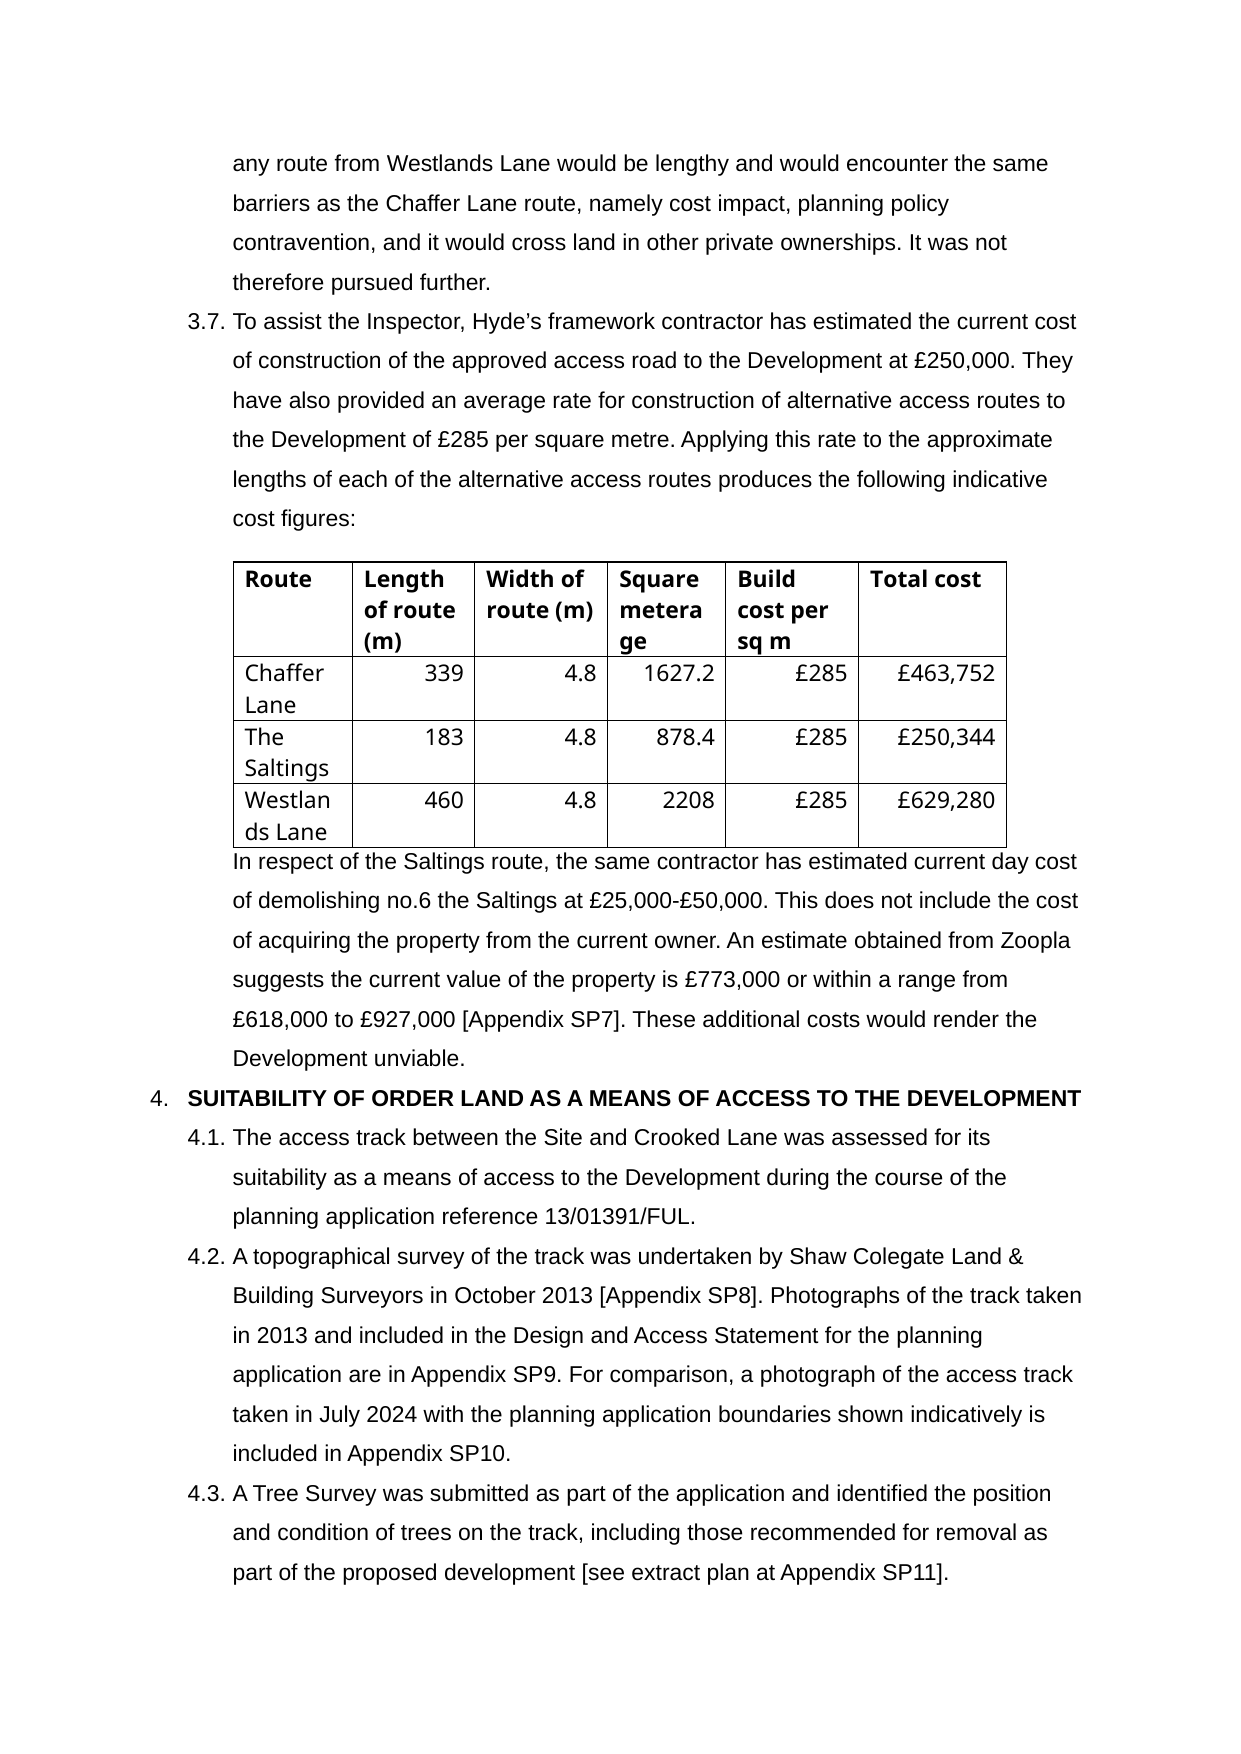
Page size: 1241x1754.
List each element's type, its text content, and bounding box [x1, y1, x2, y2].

table_cell 2208 [608, 784, 725, 847]
table_header Square meterage [608, 563, 725, 656]
table_cell 1627.2 [608, 657, 725, 720]
table_cell 339 [353, 657, 474, 720]
table_cell The Saltings [234, 721, 352, 783]
table_cell 4.8 [475, 657, 607, 720]
table_cell 878.4 [608, 721, 725, 783]
table_cell 4.8 [475, 721, 607, 783]
table_cell £285 [726, 784, 858, 847]
list A topographical survey of the track was undertaken by Shaw Colegate Land & Building Surveyors in October 2013 [Appendix SP8]. Photographs of the track taken in 2013 and included in the Design and Access Statement for the planning application are in Appendix SP9. For comparison, a photograph of the access track taken in July 2024 with the planning application boundaries shown indicatively is included in Appendix SP10. [187, 1243, 1090, 1466]
table_cell 183 [353, 721, 474, 783]
table_cell 460 [353, 784, 474, 847]
table_header Route [234, 563, 352, 656]
table_cell £629,280 [859, 784, 1006, 847]
table_cell £463,752 [859, 657, 1006, 720]
list A Tree Survey was submitted as part of the application and identified the position and condition of trees on the track, including those recommended for removal as part of the proposed development [see extract plan at Appendix SP11]. [187, 1479, 1090, 1585]
table_cell £285 [726, 657, 858, 720]
table_header Total cost [859, 563, 1006, 656]
list To assist the Inspector, Hyde’s framework contractor has estimated the current cost of construction of the approved access road to the Development at £250,000. They have also provided an average rate for construction of alternative access routes to the Development of £285 per square metre. Applying this rate to the approximate lengths of each of the alternative access routes produces the following indicative cost figures: [187, 308, 1090, 532]
table_header Build cost per sq m [726, 563, 858, 656]
list In respect of the Saltings route, the same contractor has estimated current day cost of demolishing no.6 the Saltings at £25,000-£50,000. This does not include the cost of acquiring the property from the current owner. An estimate obtained from Zoopla suggests the current value of the property is £773,000 or within a range from £618,000 to £927,000 [Appendix SP7]. These additional costs would render the Development unviable. [232, 848, 1090, 1072]
list SUITABILITY OF ORDER LAND AS A MEANS OF ACCESS TO THE DEVELOPMENT [150, 1085, 1090, 1111]
table_cell £250,344 [859, 721, 1006, 783]
table_cell Westlands Lane [234, 784, 352, 847]
table_cell Chaffer Lane [234, 657, 352, 720]
table_cell 4.8 [475, 784, 607, 847]
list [187, 150, 1090, 295]
table_cell £285 [726, 721, 858, 783]
list The access track between the Site and Crooked Lane was assessed for its suitability as a means of access to the Development during the course of the planning application reference 13/01391/FUL. [187, 1124, 1090, 1229]
table_header Length of route (m) [353, 563, 474, 656]
table_header Width of route (m) [475, 563, 607, 656]
